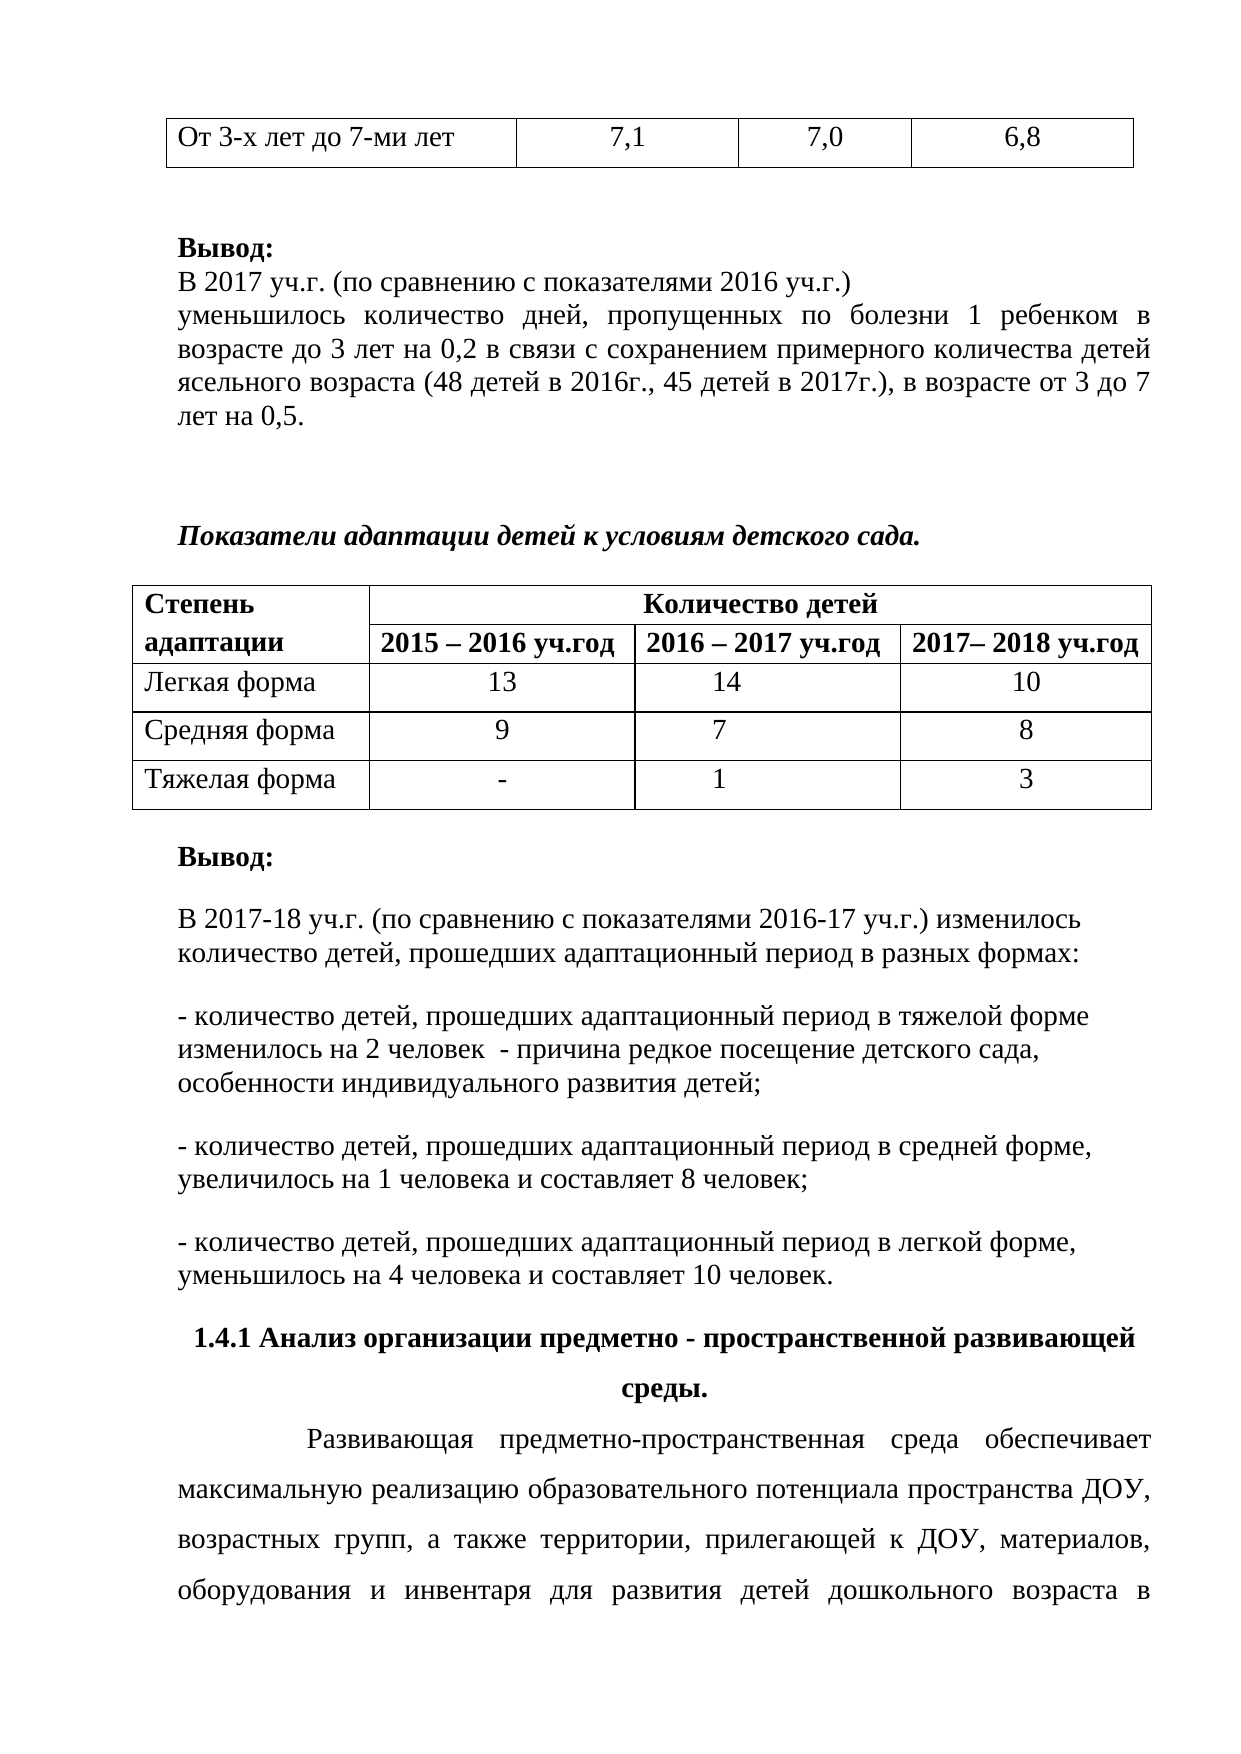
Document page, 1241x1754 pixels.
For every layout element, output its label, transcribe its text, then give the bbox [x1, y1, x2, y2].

table_cell 13 [370, 664, 634, 711]
table_cell От 3-х лет до 7-ми лет [167, 119, 516, 167]
table_header Количество детей [370, 586, 1151, 624]
table_cell - [370, 761, 634, 809]
table_cell 3 [901, 761, 1151, 809]
text 1.4.1 Анализ организации предметно - пространственной развивающей среды. [177, 1320, 1152, 1404]
table_cell Тяжелая форма [133, 761, 369, 809]
table_cell 7,0 [739, 119, 911, 167]
table_cell 9 [370, 713, 634, 760]
text - количество детей, прошедших адаптационный период в тяжелой форме изменилось на 2 человек - причина редкое посещение детского сада, особенности индивидуального развития детей; [177, 998, 1152, 1098]
table_cell 7,1 [517, 119, 738, 167]
text Вывод: [177, 230, 1152, 264]
table_cell 6,8 [912, 119, 1133, 167]
text Показатели адаптации детей к условиям детского сада. [177, 518, 1152, 551]
text - количество детей, прошедших адаптационный период в легкой форме, уменьшилось на 4 человека и составляет 10 человек. [177, 1224, 1152, 1291]
table_cell 2016 – 2017 уч.год [636, 625, 900, 663]
table_cell Средняя форма [133, 713, 369, 760]
table_cell 10 [901, 664, 1151, 711]
table_cell Легкая форма [133, 664, 369, 711]
text В 2017-18 уч.г. (по сравнению с показателями 2016-17 уч.г.) изменилось количество детей, прошедших адаптационный период в разных формах: [177, 902, 1152, 969]
table_cell 1 [636, 761, 900, 809]
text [177, 1421, 1152, 1605]
table_cell 8 [901, 713, 1151, 760]
text Вывод: [177, 839, 1152, 872]
text - количество детей, прошедших адаптационный период в средней форме, увеличилось на 1 человека и составляет 8 человек; [177, 1128, 1152, 1195]
table_cell 2017– 2018 уч.год [901, 625, 1151, 663]
text В 2017 уч.г. (по сравнению с показателями 2016 уч.г.) [177, 264, 1152, 297]
text уменьшилось количество дней, пропущенных по болезни 1 ребенком в возрасте до 3 лет на 0,2 в связи с сохранением примерного количества детей ясельного возраста (48 детей в 2016г., 45 детей в 2017г.), в возрасте от 3 до 7 лет на 0,5. [177, 297, 1152, 432]
table_cell 14 [636, 664, 900, 711]
table_header Степень адаптации [133, 586, 369, 663]
table_cell 2015 – 2016 уч.год [370, 625, 634, 663]
table_cell 7 [636, 713, 900, 760]
